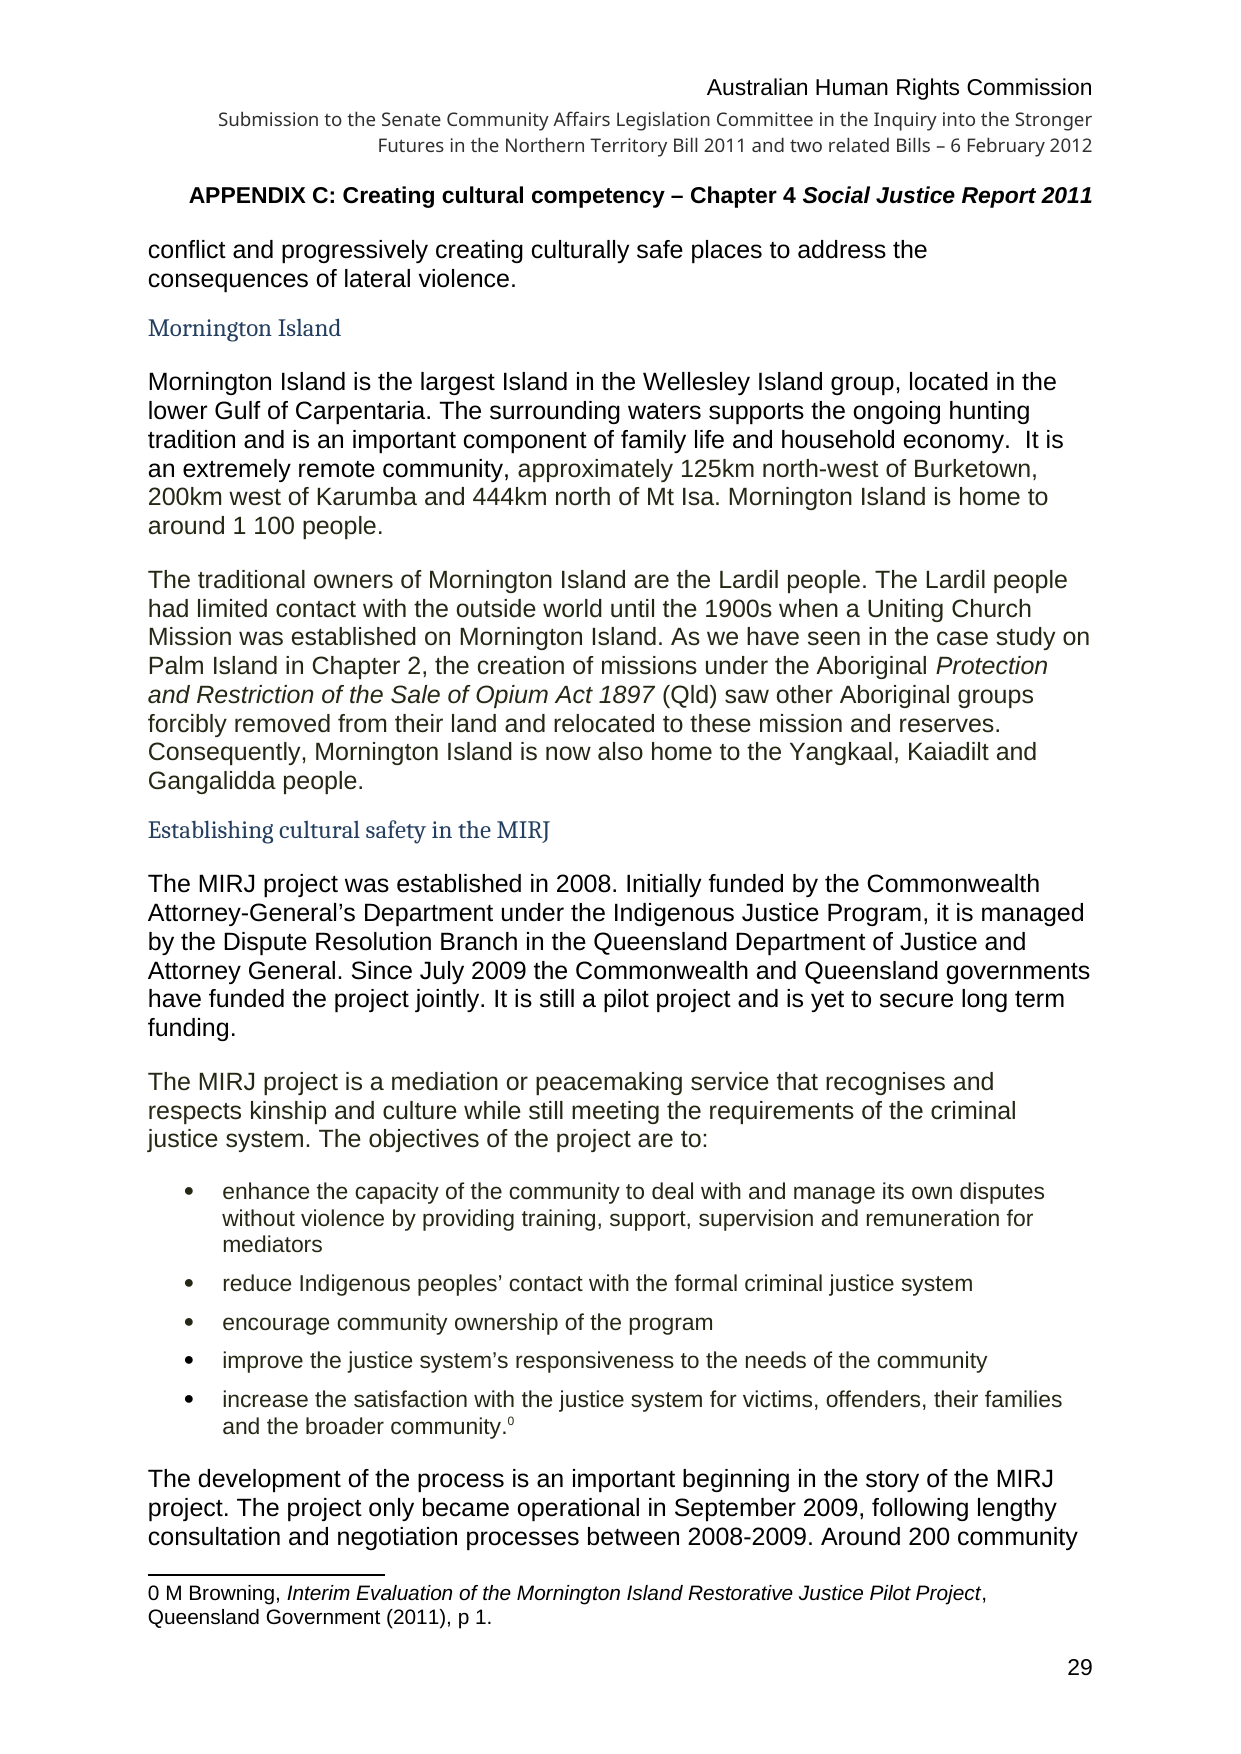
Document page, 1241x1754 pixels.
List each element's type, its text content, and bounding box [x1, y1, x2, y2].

list improve the justice system’s responsiveness to the needs of the community [185, 1347, 1092, 1374]
list encourage community ownership of the program [185, 1308, 1092, 1335]
text The MIRJ project was established in 2008. Initially funded by the Commonwealth Attorney-General’s Department under the Indigenous Justice Program, it is managed by the Dispute Resolution Branch in the Queensland Department of Justice and Attorney General. Since July 2009 the Commonwealth and Queensland governments have funded the project jointly. It is still a pilot project and is yet to secure long term funding. [148, 869, 1092, 1042]
text Mornington Island is the largest Island in the Wellesley Island group, located in the lower Gulf of Carpentaria. The surrounding waters supports the ongoing hunting tradition and is an important component of family life and household economy. It is an extremely remote community, approximately 125km north-west of Burketown, 200km west of Karumba and 444km north of Mt Isa. Mornington Island is home to around 1 100 people. [148, 367, 1092, 540]
list enhance the capacity of the community to deal with and manage its own disputes without violence by providing training, support, supervision and remuneration for mediators [185, 1178, 1092, 1257]
subtitle Mornington Island [148, 313, 1092, 342]
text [148, 235, 1092, 293]
list reduce Indigenous peoples’ contact with the formal criminal justice system [185, 1270, 1092, 1296]
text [148, 1464, 1092, 1550]
subtitle Establishing cultural safety in the MIRJ [148, 816, 1092, 844]
list increase the satisfaction with the justice system for victims, offenders, their families and the broader community. [185, 1386, 1092, 1439]
text The MIRJ project is a mediation or peacemaking service that recognises and respects kinship and culture while still meeting the requirements of the criminal justice system. The objectives of the project are to: [148, 1067, 1092, 1153]
text The traditional owners of Mornington Island are the Lardil people. The Lardil people had limited contact with the outside world until the 1900s when a Uniting Church Mission was established on Mornington Island. As we have seen in the case study on Palm Island in Chapter 2, the creation of missions under the Aboriginal Protection and Restriction of the Sale of Opium Act 1897 (Qld) saw other Aboriginal groups forcibly removed from their land and relocated to these mission and reserves. Consequently, Mornington Island is now also home to the Yangkaal, Kaiadilt and Gangalidda people. [148, 565, 1092, 795]
